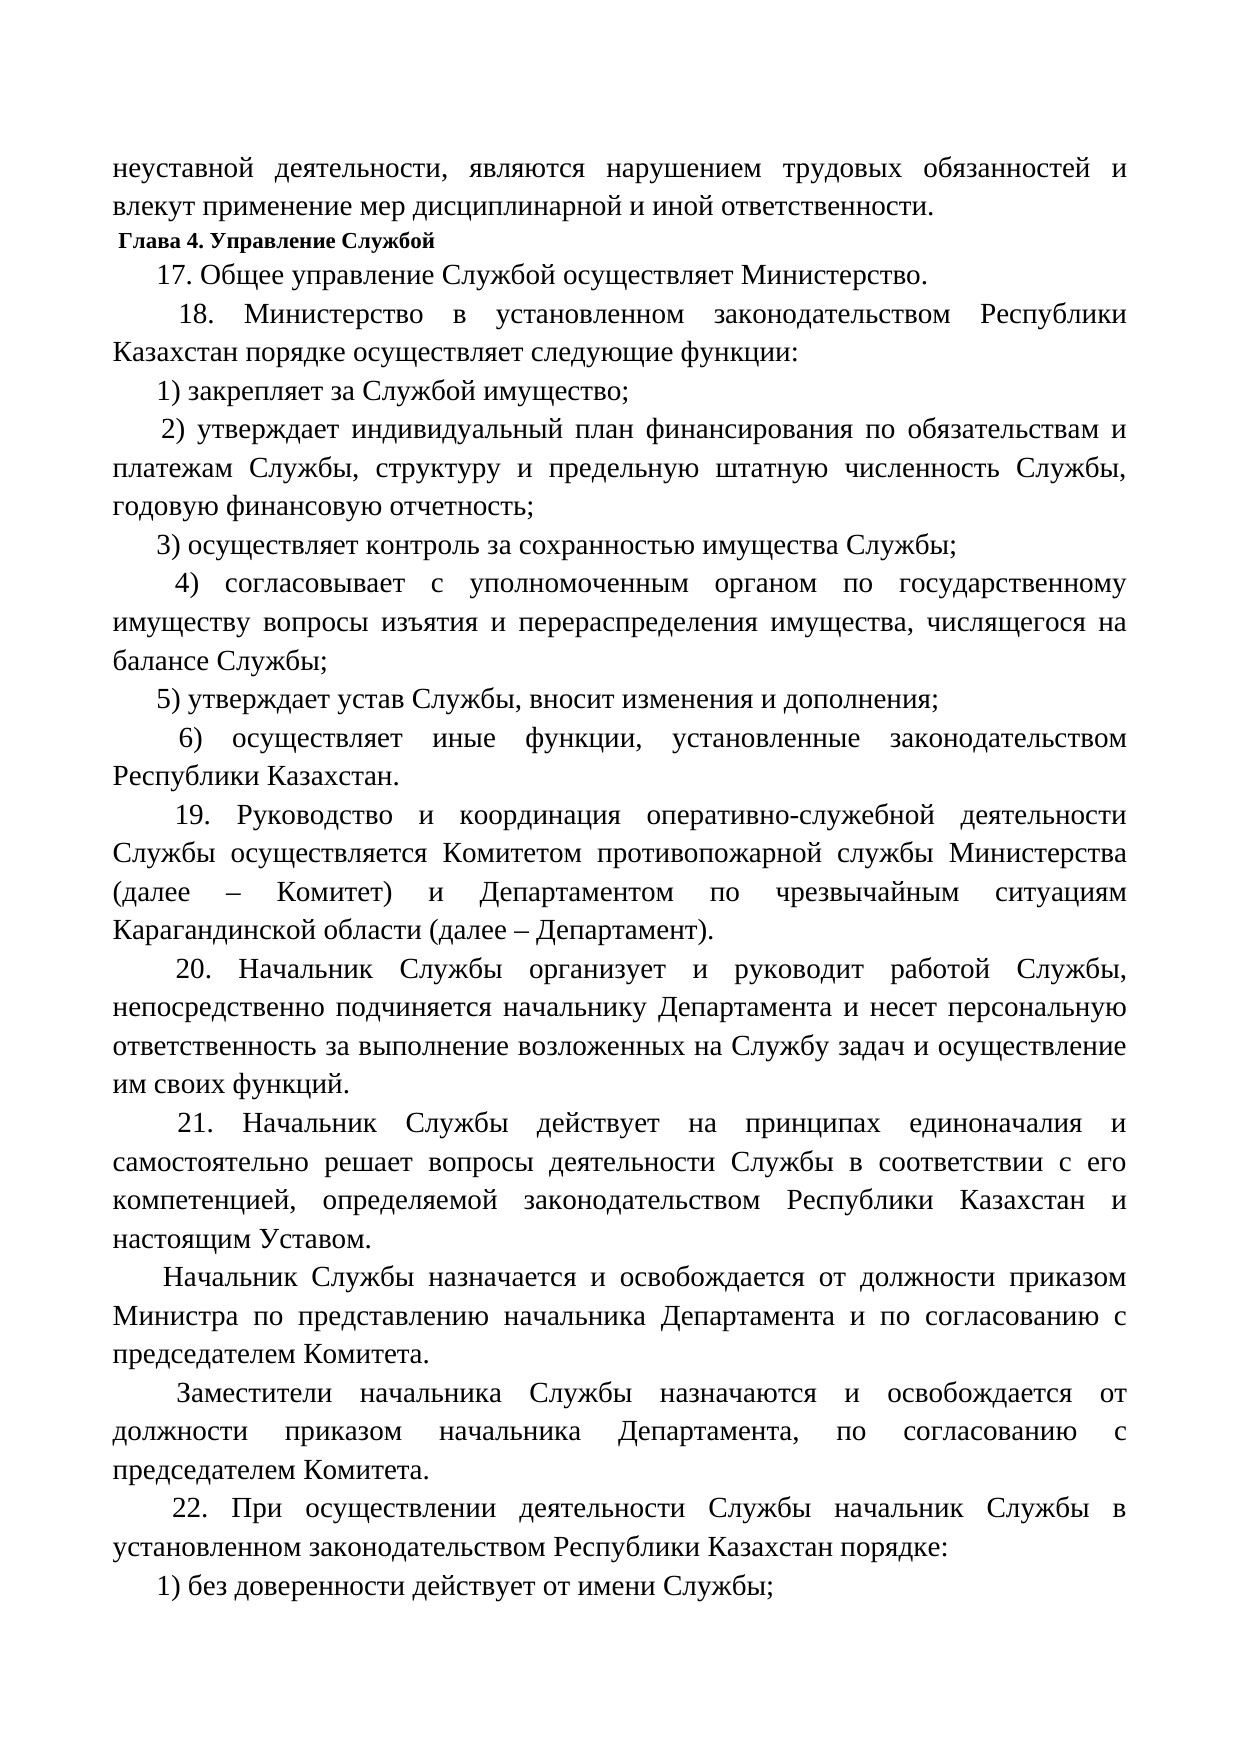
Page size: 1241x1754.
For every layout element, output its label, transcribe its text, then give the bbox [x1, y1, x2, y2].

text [112, 150, 1128, 222]
text 3) осуществляет контроль за сохранностью имущества Службы; [112, 527, 1128, 561]
text 4) согласовывает с уполномоченным органом по государственному имуществу вопросы изъятия и перераспределения имущества, числящегося на балансе Службы; [112, 566, 1128, 676]
text 20. Начальник Службы организует и руководит работой Службы, непосредственно подчиняется начальнику Департамента и несет персональную ответственность за выполнение возложенных на Службу задач и осуществление им своих функций. [112, 951, 1128, 1100]
text 1) закрепляет за Службой имущество; [112, 373, 1128, 406]
text 5) утверждает устав Службы, вносит изменения и дополнения; [112, 681, 1128, 715]
text Заместители начальника Службы назначаются и освобождается от должности приказом начальника Департамента, по согласованию с председателем Комитета. [112, 1375, 1128, 1486]
text 21. Начальник Службы действует на принципах единоначалия и самостоятельно решает вопросы деятельности Службы в соответствии с его компетенцией, определяемой законодательством Республики Казахстан и настоящим Уставом. [112, 1105, 1128, 1254]
text Начальник Службы назначается и освобождается от должности приказом Министра по представлению начальника Департамента и по согласованию с председателем Комитета. [112, 1259, 1128, 1370]
text 19. Руководство и координация оперативно-служебной деятельности Службы осуществляется Комитетом противопожарной службы Министерства (далее – Комитет) и Департаментом по чрезвычайным ситуациям Карагандинской области (далее – Департамент). [112, 797, 1128, 946]
text Глава 4. Управление Службой [112, 227, 1128, 253]
text 6) осуществляет иные функции, установленные законодательством Республики Казахстан. [112, 720, 1128, 792]
text 22. При осуществлении деятельности Службы начальник Службы в установленном законодательством Республики Казахстан порядке: [112, 1491, 1128, 1563]
text 18. Министерство в установленном законодательством Республики Казахстан порядке осуществляет следующие функции: [112, 296, 1128, 368]
text 17. Общее управление Службой осуществляет Министерство. [112, 257, 1128, 291]
text 1) без доверенности действует от имени Службы; [112, 1568, 1128, 1601]
text 2) утверждает индивидуальный план финансирования по обязательствам и платежам Службы, структуру и предельную штатную численность Службы, годовую финансовую отчетность; [112, 411, 1128, 522]
